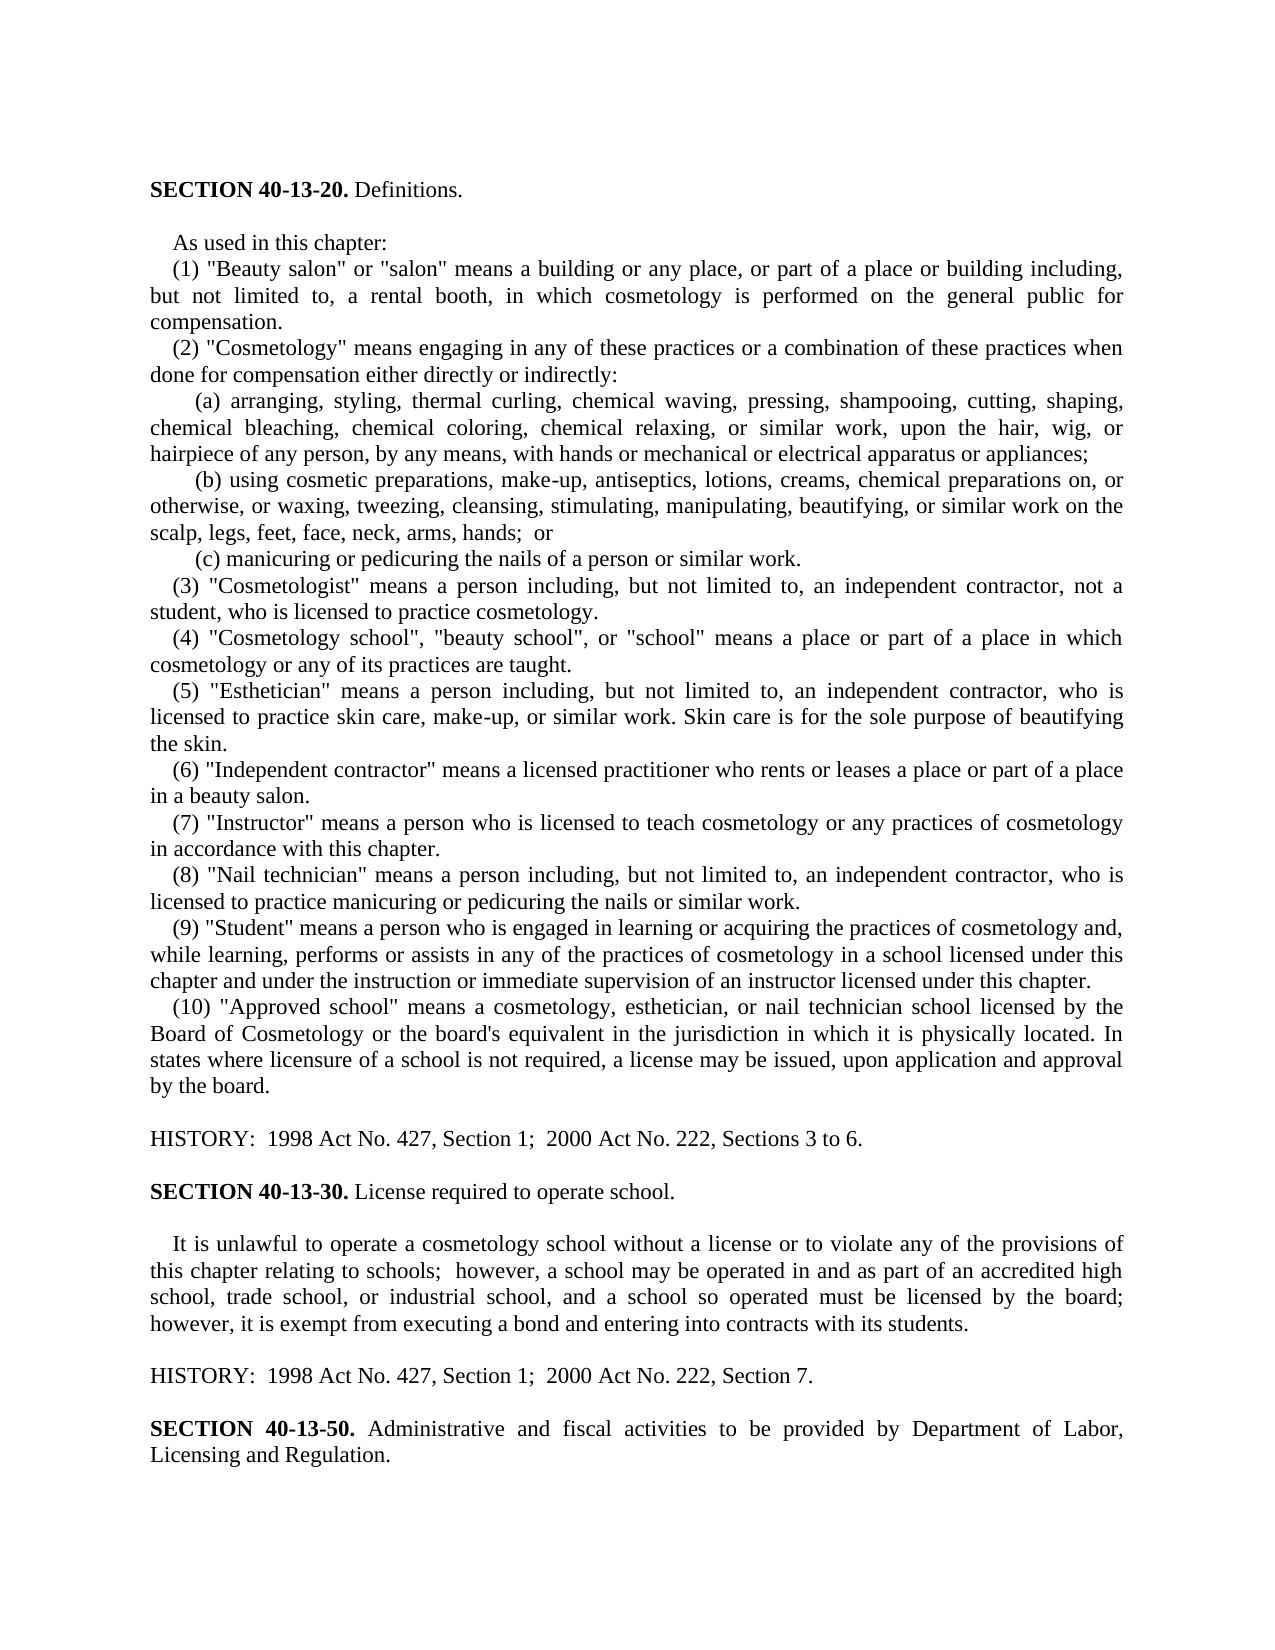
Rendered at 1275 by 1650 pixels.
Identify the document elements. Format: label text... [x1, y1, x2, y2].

text (5) "Esthetician" means a person including, but not limited to, an independent contractor, who is licensed to practice skin care, make-up, or similar work. Skin care is for the sole purpose of beautifying the skin. [150, 677, 1125, 756]
text (7) "Instructor" means a person who is licensed to teach cosmetology or any practices of cosmetology in accordance with this chapter. [150, 809, 1125, 862]
text (9) "Student" means a person who is engaged in learning or acquiring the practices of cosmetology and, while learning, performs or assists in any of the practices of cosmetology in a school licensed under this chapter and under the instruction or immediate supervision of an instructor licensed under this chapter. [150, 914, 1125, 993]
text SECTION 40-13-20. Definitions. [150, 176, 1125, 203]
text (10) "Approved school" means a cosmetology, esthetician, or nail technician school licensed by the Board of Cosmetology or the board's equivalent in the jurisdiction in which it is physically located. In states where licensure of a school is not required, a license may be issued, upon application and approval by the board. [150, 993, 1125, 1099]
text (b) using cosmetic preparations, make-up, antiseptics, lotions, creams, chemical preparations on, or otherwise, or waxing, tweezing, cleansing, stimulating, manipulating, beautifying, or similar work on the scalp, legs, feet, face, neck, arms, hands; or [150, 466, 1125, 545]
text (3) "Cosmetologist" means a person including, but not limited to, an independent contractor, not a student, who is licensed to practice cosmetology. [150, 572, 1125, 624]
text (c) manicuring or pedicuring the nails of a person or similar work. [150, 545, 1125, 572]
text (8) "Nail technician" means a person including, but not limited to, an independent contractor, who is licensed to practice manicuring or pedicuring the nails or similar work. [150, 862, 1125, 914]
text (6) "Independent contractor" means a licensed practitioner who rents or leases a place or part of a place in a beauty salon. [150, 756, 1125, 809]
text SECTION 40-13-50. Administrative and fiscal activities to be provided by Department of Labor, Licensing and Regulation. [150, 1415, 1125, 1468]
text SECTION 40-13-30. License required to operate school. [150, 1178, 1125, 1204]
text It is unlawful to operate a cosmetology school without a license or to violate any of the provisions of this chapter relating to schools; however, a school may be operated in and as part of an accredited high school, trade school, or industrial school, and a school so operated must be licensed by the board; however, it is exempt from executing a bond and entering into contracts with its students. [150, 1231, 1125, 1336]
text (2) "Cosmetology" means engaging in any of these practices or a combination of these practices when done for compensation either directly or indirectly: [150, 334, 1125, 387]
text As used in this chapter: [150, 229, 1125, 255]
text HISTORY: 1998 Act No. 427, Section 1; 2000 Act No. 222, Section 7. [150, 1362, 1125, 1389]
text (1) "Beauty salon" or "salon" means a building or any place, or part of a place or building including, but not limited to, a rental booth, in which cosmetology is performed on the general public for compensation. [150, 255, 1125, 334]
text (a) arranging, styling, thermal curling, chemical waving, pressing, shampooing, cutting, shaping, chemical bleaching, chemical coloring, chemical relaxing, or similar work, upon the hair, wig, or hairpiece of any person, by any means, with hands or mechanical or electrical apparatus or appliances; [150, 387, 1125, 466]
text (4) "Cosmetology school", "beauty school", or "school" means a place or part of a place in which cosmetology or any of its practices are taught. [150, 624, 1125, 677]
text HISTORY: 1998 Act No. 427, Section 1; 2000 Act No. 222, Sections 3 to 6. [150, 1125, 1125, 1151]
